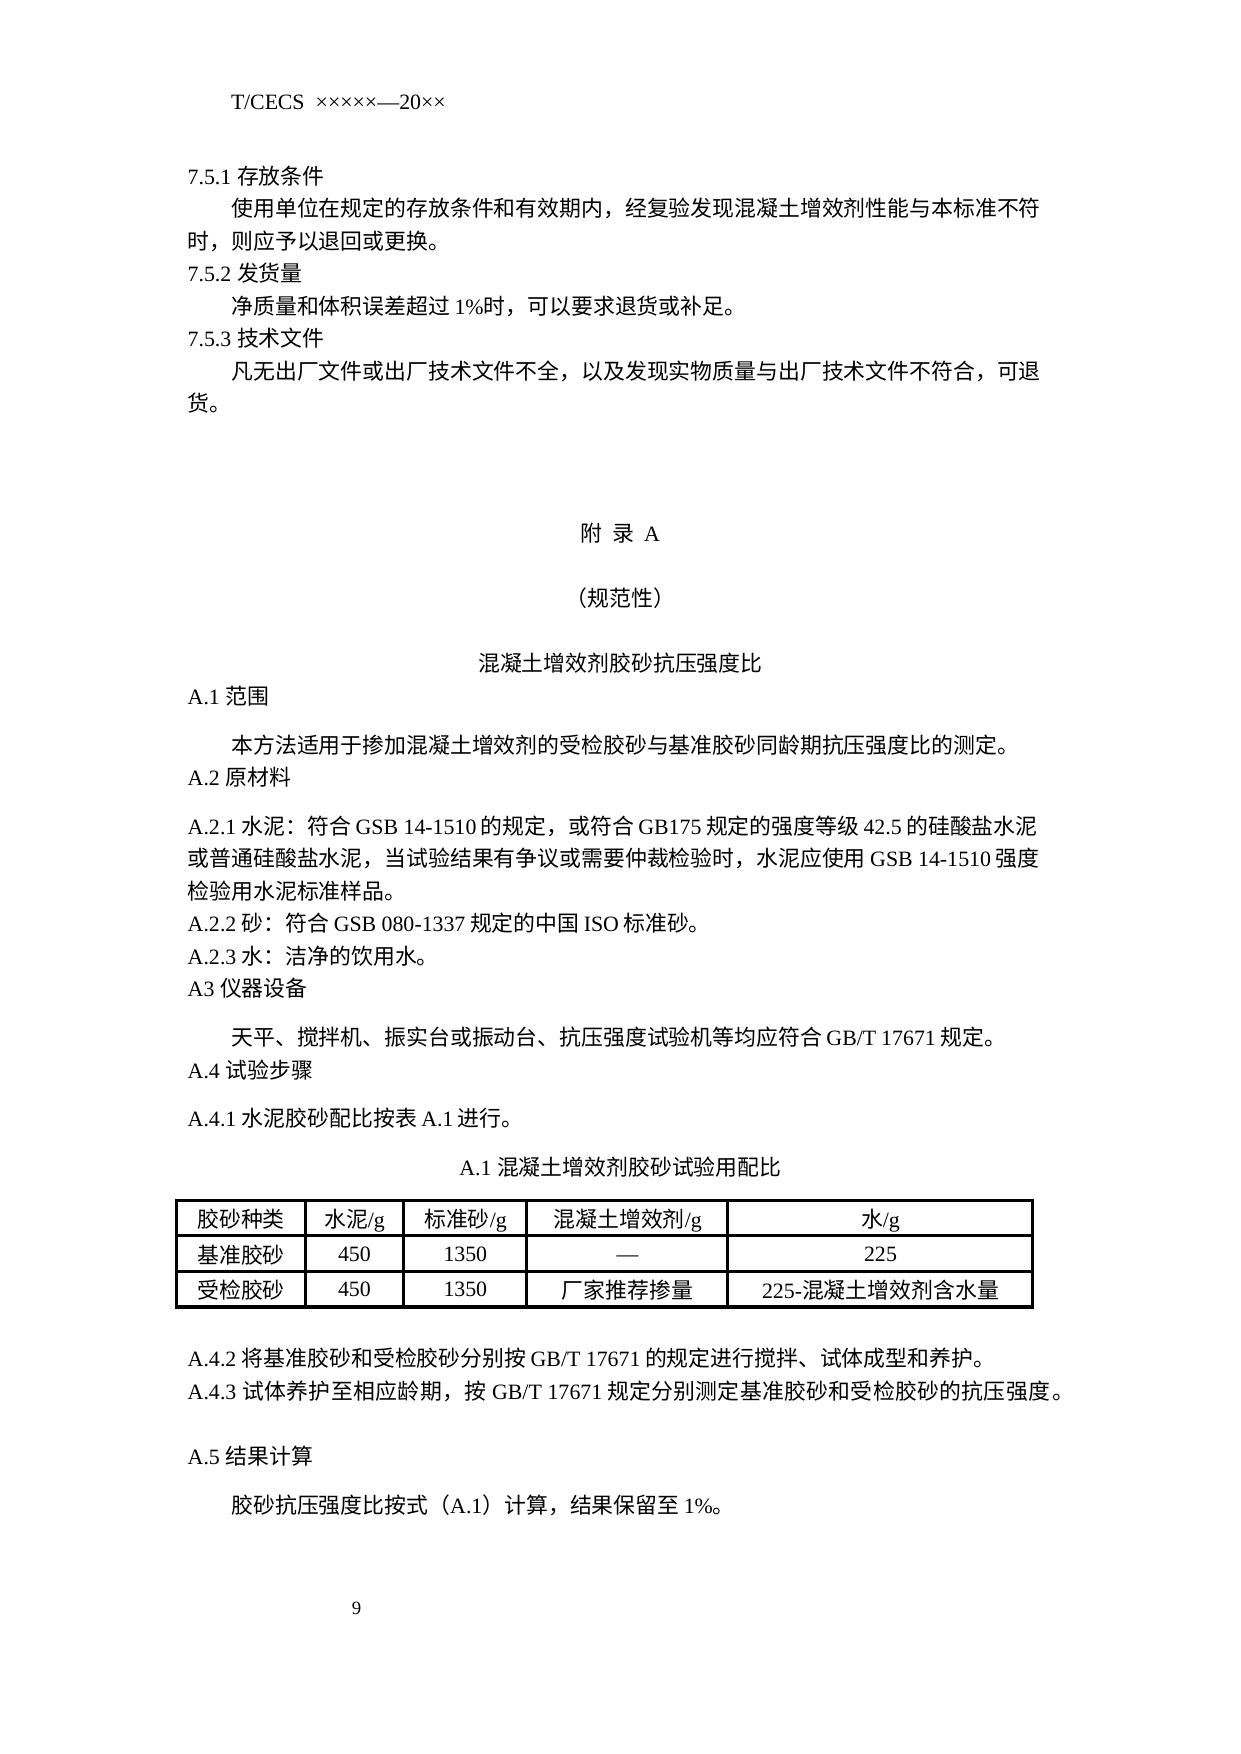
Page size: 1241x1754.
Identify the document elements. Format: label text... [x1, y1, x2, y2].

table_cell 基准胶砂 [178, 1237, 304, 1270]
table_header 水泥/g [307, 1202, 402, 1234]
list 7.5.1 存放条件 [187, 158, 1053, 191]
table_cell 225-混凝土增效剂含水量 [729, 1273, 1031, 1305]
text A.4.2 将基准胶砂和受检胶砂分别按GB/T 17671的规定进行搅拌、试体成型和养护。 [187, 1341, 1053, 1373]
table_cell 1350 [405, 1273, 525, 1305]
subtitle 附 录 A [187, 516, 1053, 548]
table_cell — [528, 1237, 726, 1270]
table_cell 1350 [405, 1237, 525, 1270]
text A.2.2 砂：符合GSB 080-1337规定的中国ISO标准砂。 [187, 906, 1053, 938]
subtitle 混凝土增效剂胶砂抗压强度比 [187, 646, 1053, 678]
table_header 水/g [729, 1202, 1031, 1234]
list 7.5.3 技术文件 [187, 321, 1053, 353]
text 天平、搅拌机、振实台或振动台、抗压强度试验机等均应符合GB/T 17671规定。 [187, 1020, 1053, 1052]
text A3 仪器设备 [187, 971, 1053, 1003]
subtitle （规范性） [187, 581, 1053, 613]
table_cell 450 [307, 1237, 402, 1270]
table_header 标准砂/g [405, 1202, 525, 1234]
table_header 胶砂种类 [178, 1202, 304, 1234]
text 胶砂抗压强度比按式（A.1）计算，结果保留至1%。 [187, 1487, 1053, 1520]
table_cell 厂家推荐掺量 [528, 1273, 726, 1305]
list 凡无出厂文件或出厂技术文件不全，以及发现实物质量与出厂技术文件不符合，可退货。 [187, 353, 1053, 418]
text A.1 范围 [187, 678, 1053, 711]
text A.4.1 水泥胶砂配比按表A.1进行。 [187, 1101, 1053, 1133]
text A.2 原材料 [187, 760, 1053, 792]
list 7.5.2 发货量 [187, 256, 1053, 288]
table_cell 受检胶砂 [178, 1273, 304, 1305]
table_header 混凝土增效剂/g [528, 1202, 726, 1234]
text A.4 试验步骤 [187, 1052, 1053, 1085]
text A.1 混凝土增效剂胶砂试验用配比 [187, 1150, 1053, 1182]
table_cell 450 [307, 1273, 402, 1305]
text 净质量和体积误差超过1%时，可以要求退货或补足。 [187, 288, 1053, 321]
text A.2.3 水：洁净的饮用水。 [187, 938, 1053, 971]
table_cell 225 [729, 1237, 1031, 1270]
text A.4.3 试体养护至相应龄期，按GB/T 17671规定分别测定基准胶砂和受检胶砂的抗压强度。 [187, 1373, 1053, 1438]
text 本方法适用于掺加混凝土增效剂的受检胶砂与基准胶砂同龄期抗压强度比的测定。 [187, 727, 1053, 760]
list 使用单位在规定的存放条件和有效期内，经复验发现混凝土增效剂性能与本标准不符时，则应予以退回或更换。 [187, 191, 1053, 256]
text A.5 结果计算 [187, 1438, 1053, 1471]
text A.2.1 水泥：符合GSB 14-1510的规定，或符合GB175规定的强度等级42.5的硅酸盐水泥或普通硅酸盐水泥，当试验结果有争议或需要仲裁检验时，水泥应使用GSB 14-1510强度检验用水泥标准样品。 [187, 808, 1053, 906]
